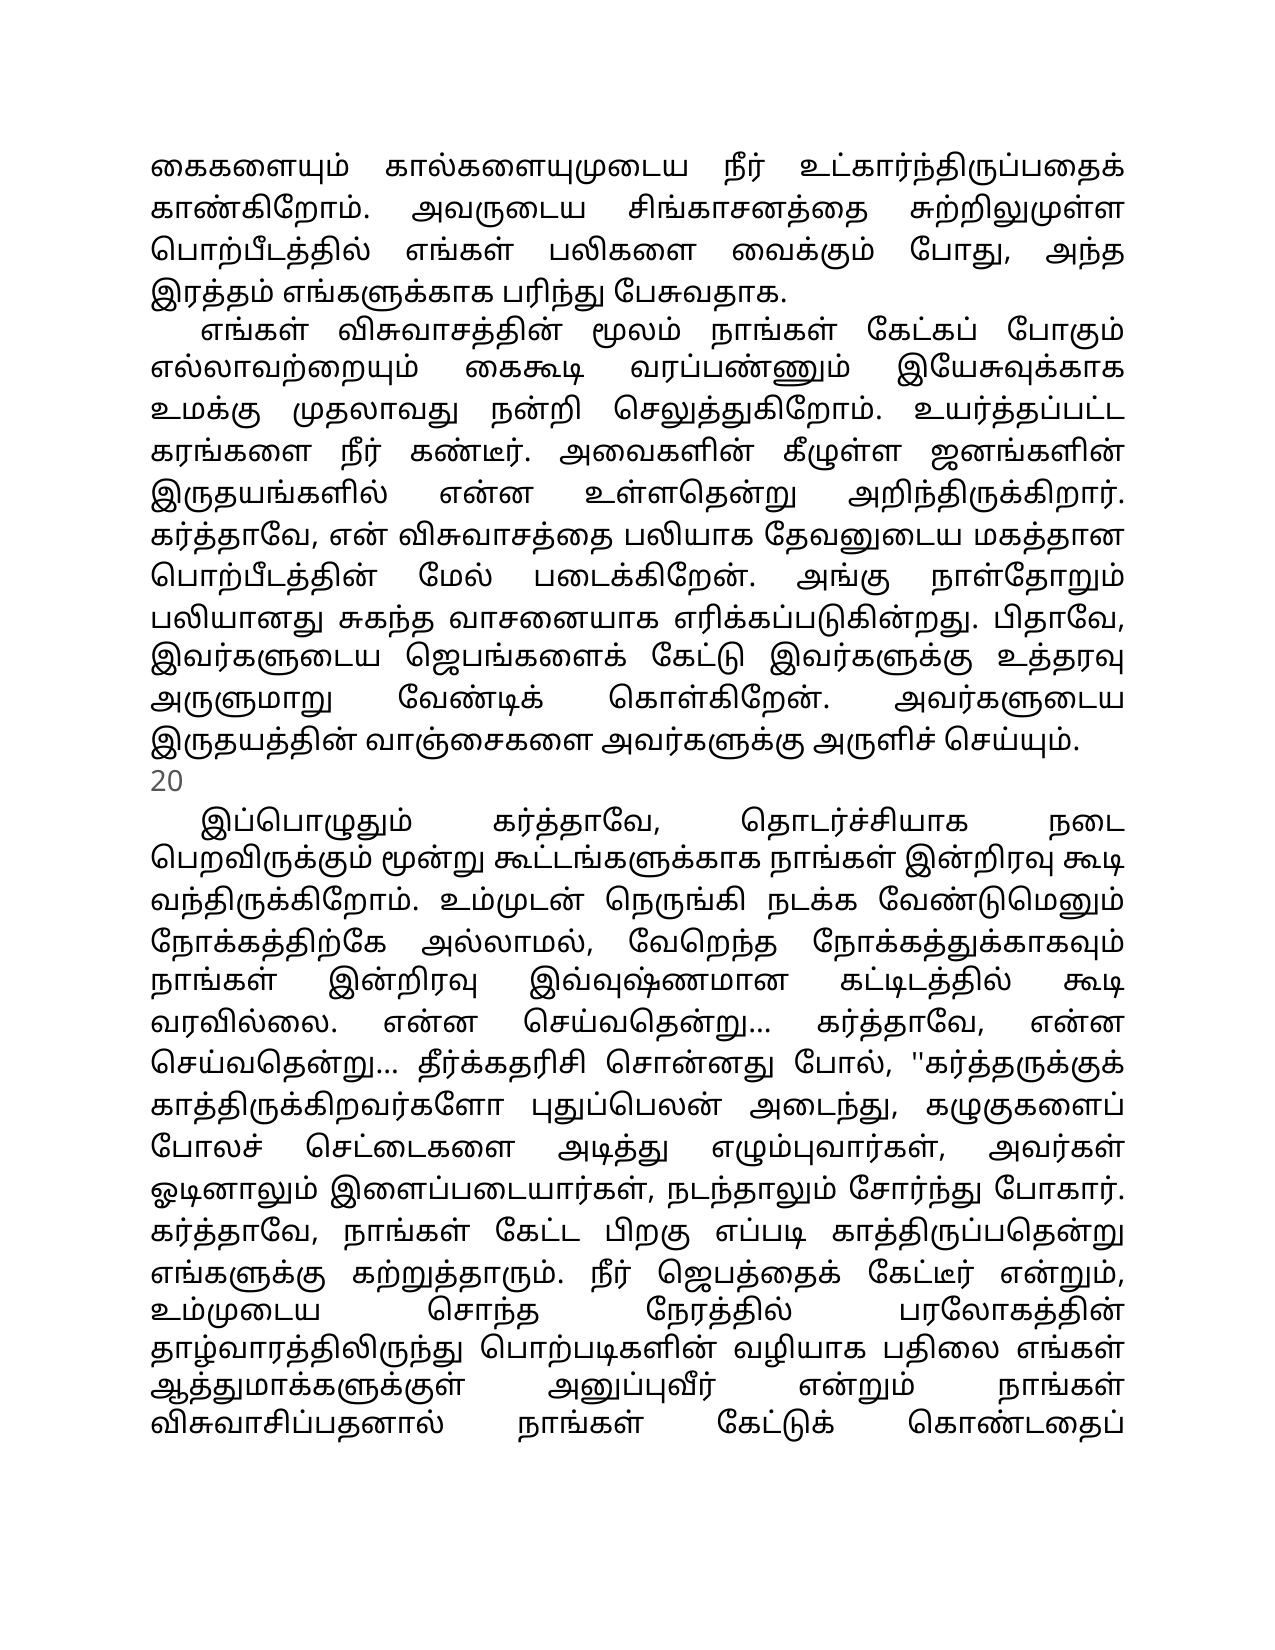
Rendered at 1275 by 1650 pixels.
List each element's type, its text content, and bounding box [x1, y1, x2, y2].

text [150, 150, 1125, 313]
text எங்கள் விசுவாசத்தின் மூலம் நாங்கள் கேட்கப் போகும் எல்லாவற்றையும் கைகூடி வரப்பண்ணும் இயேசுவுக்காக உமக்கு முதலாவது நன்றி செலுத்துகிறோம். உயர்த்தப்பட்ட கரங்களை நீர் கண்டீர். அவைகளின் கீழுள்ள ஜனங்களின் இருதயங்களில் என்ன உள்ளதென்று அறிந்திருக்கிறார். கர்த்தாவே, என் விசுவாசத்தை பலியாக தேவனுடைய மகத்தான பொற்பீடத்தின் மேல் படைக்கிறேன். அங்கு நாள்தோறும் பலியானது சுகந்த வாசனையாக எரிக்கப்படுகின்றது. பிதாவே, இவர்களுடைய ஜெபங்களைக் கேட்டு இவர்களுக்கு உத்தரவு அருளுமாறு வேண்டிக் கொள்கிறேன். அவர்களுடைய இருதயத்தின் வாஞ்சைகளை அவர்களுக்கு அருளிச் செய்யும். [150, 313, 1125, 761]
text 20 [150, 761, 1125, 800]
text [150, 800, 1125, 1444]
